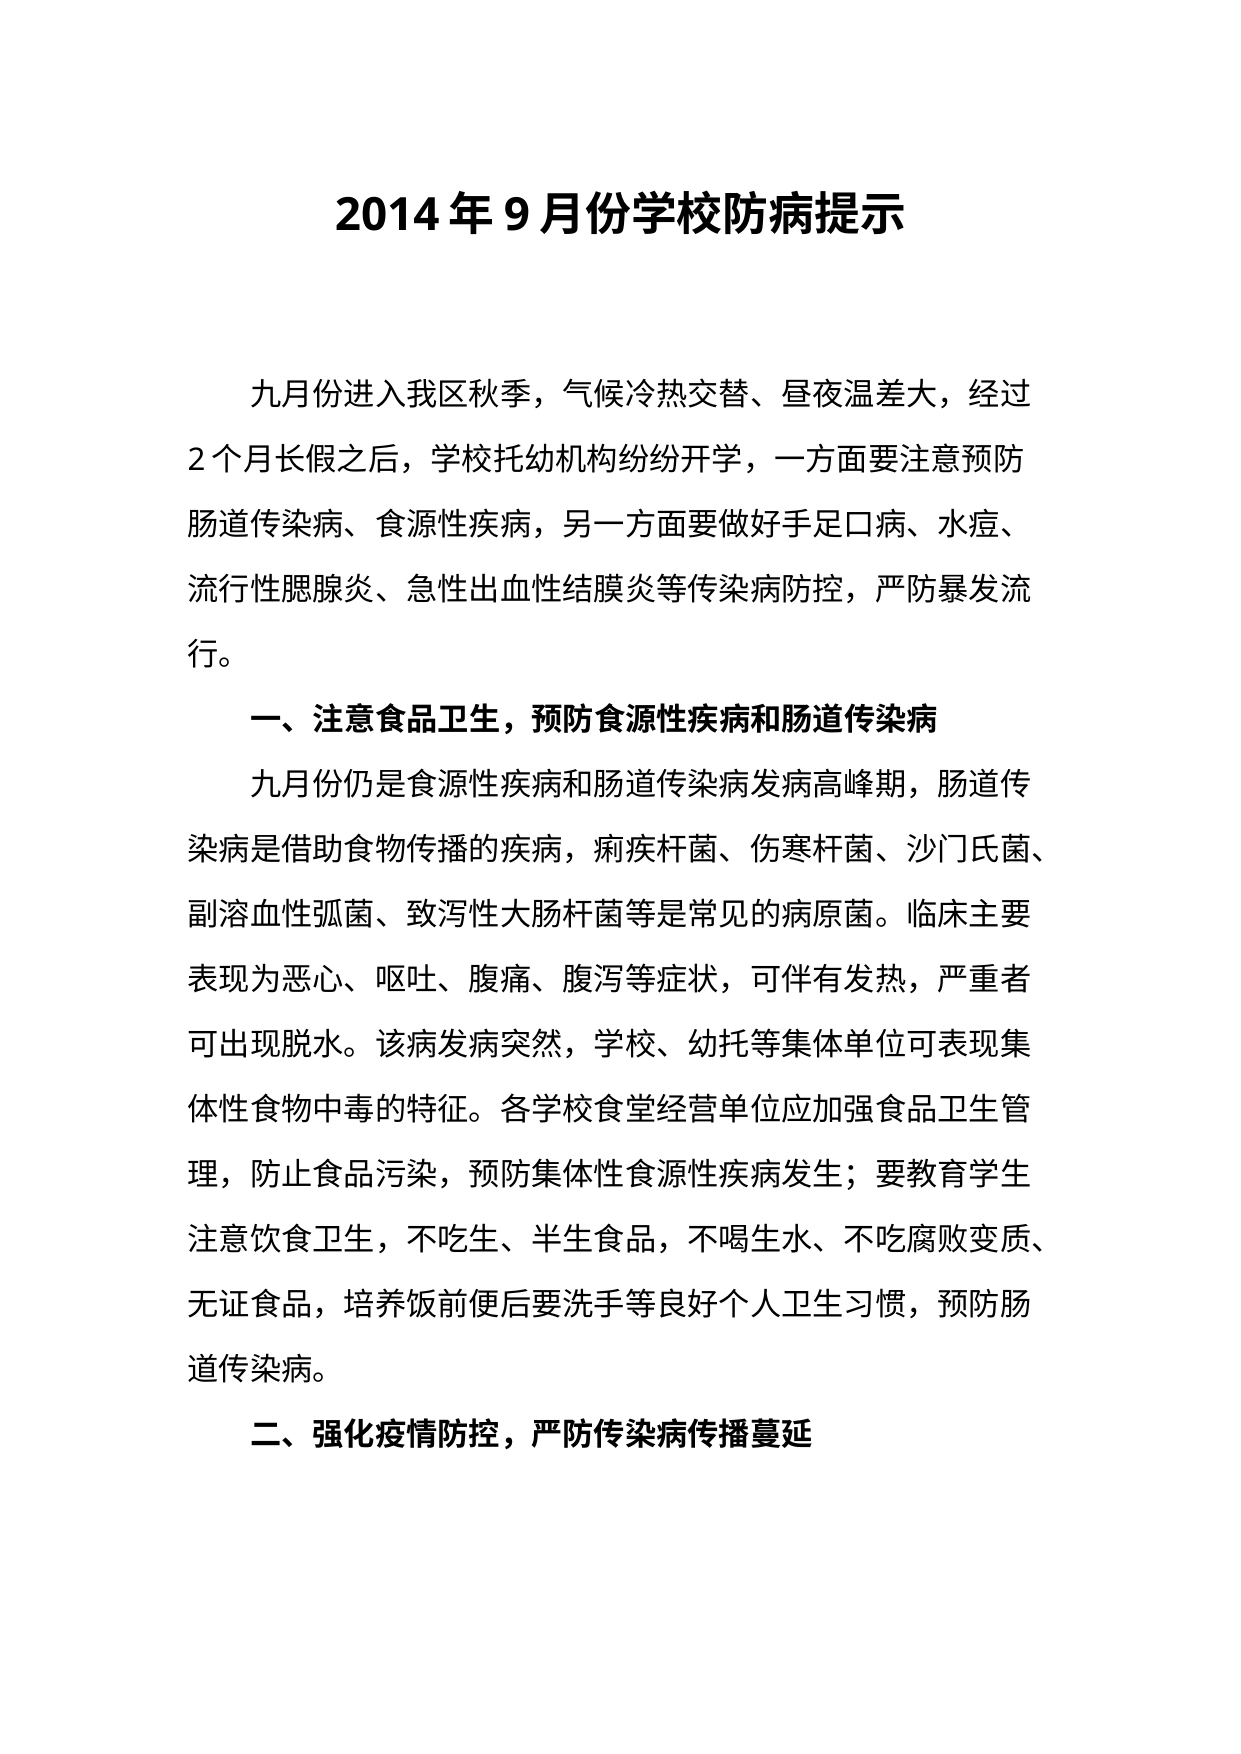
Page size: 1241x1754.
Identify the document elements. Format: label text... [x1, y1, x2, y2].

text 一、注意食品卫生，预防食源性疾病和肠道传染病 [187, 684, 1053, 749]
text 2014年9月份学校防病提示 [187, 162, 1053, 259]
text 九月份进入我区秋季，气候冷热交替、昼夜温差大，经过2个月长假之后，学校托幼机构纷纷开学，一方面要注意预防肠道传染病、食源性疾病，另一方面要做好手足口病、水痘、流行性腮腺炎、急性出血性结膜炎等传染病防控，严防暴发流行。 [187, 359, 1053, 684]
text 二、强化疫情防控，严防传染病传播蔓延 [187, 1399, 1053, 1464]
text 九月份仍是食源性疾病和肠道传染病发病高峰期，肠道传染病是借助食物传播的疾病，痢疾杆菌、伤寒杆菌、沙门氏菌、副溶血性弧菌、致泻性大肠杆菌等是常见的病原菌。临床主要表现为恶心、呕吐、腹痛、腹泻等症状，可伴有发热，严重者可出现脱水。该病发病突然，学校、幼托等集体单位可表现集体性食物中毒的特征。各学校食堂经营单位应加强食品卫生管理，防止食品污染，预防集体性食源性疾病发生；要教育学生注意饮食卫生，不吃生、半生食品，不喝生水、不吃腐败变质、无证食品，培养饭前便后要洗手等良好个人卫生习惯，预防肠道传染病。 [187, 749, 1053, 1399]
